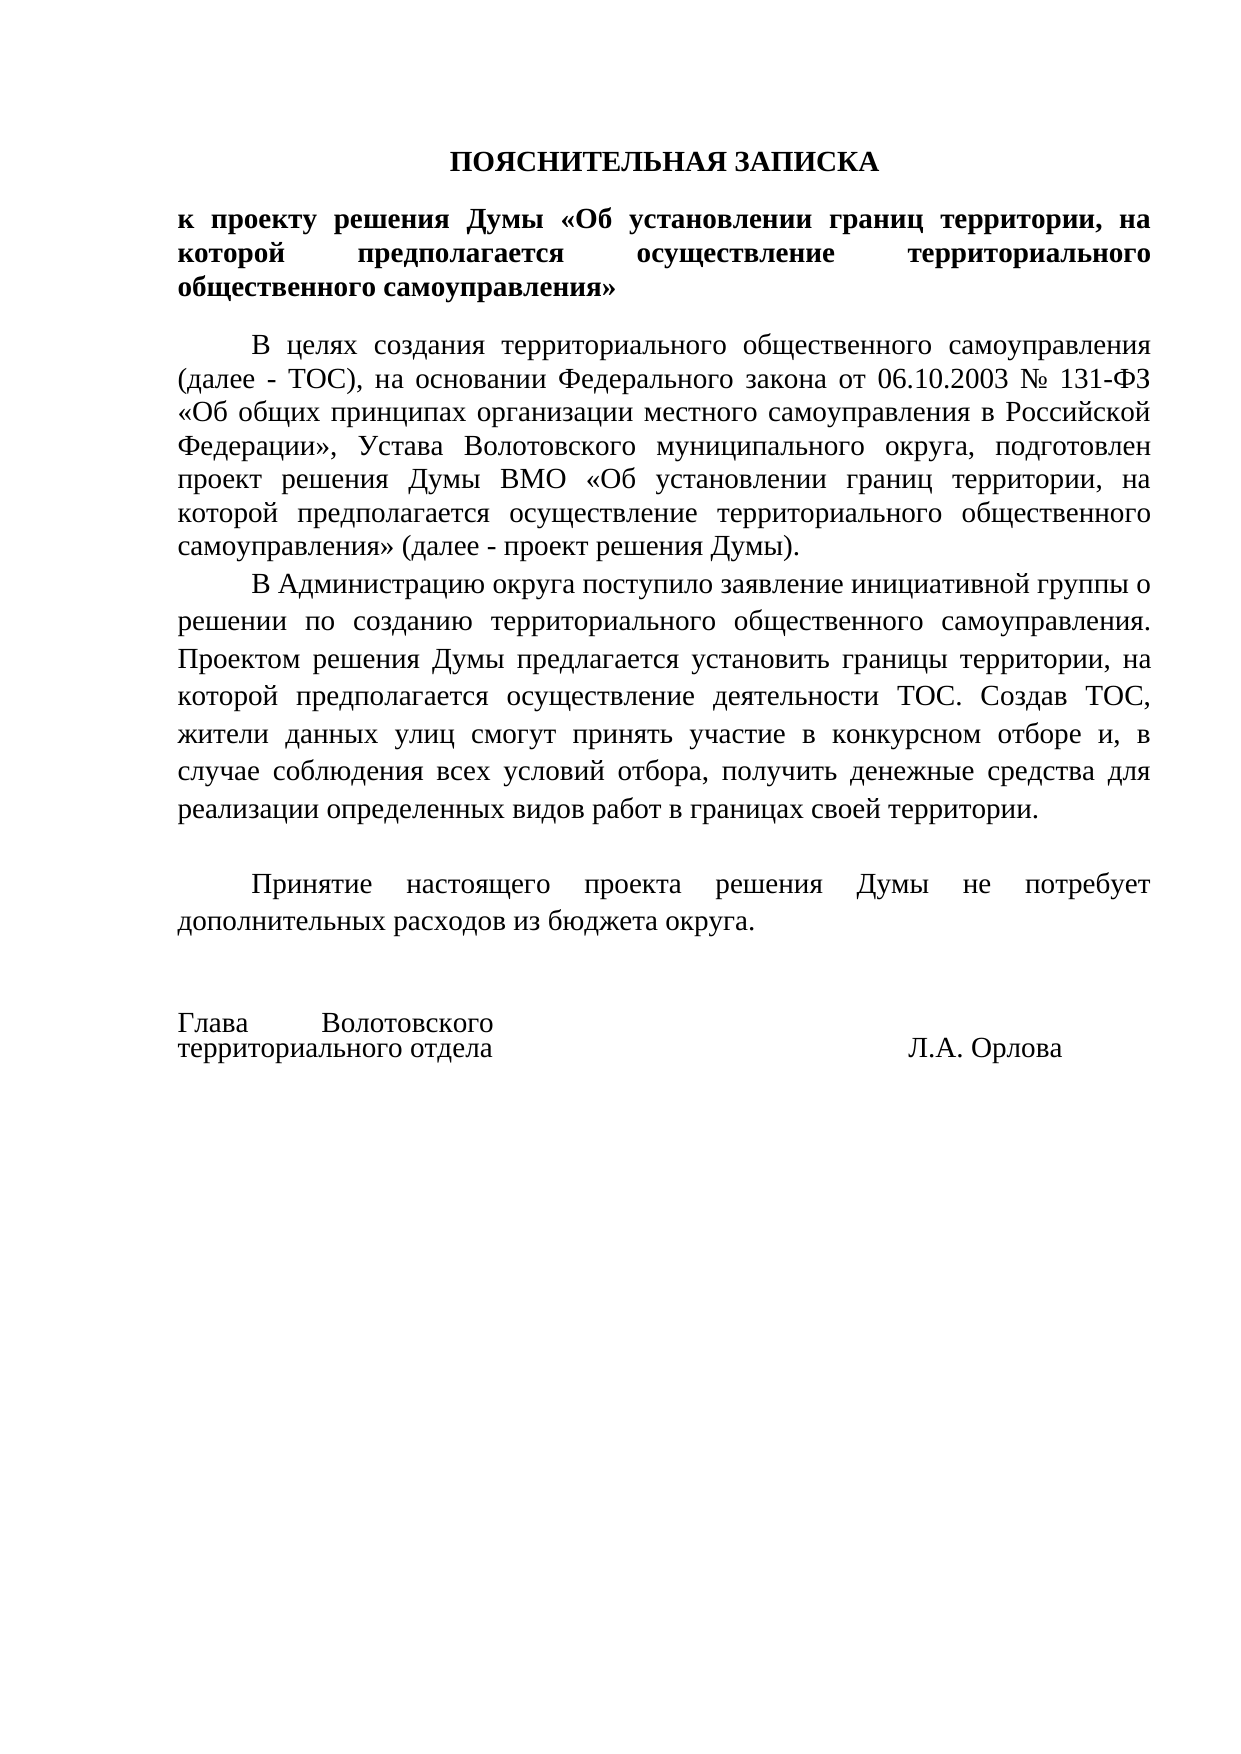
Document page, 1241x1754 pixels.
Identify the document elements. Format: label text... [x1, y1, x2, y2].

text Принятие настоящего проекта решения Думы не потребует дополнительных расходов из бюджета округа. [177, 862, 1152, 937]
text В целях создания территориального общественного самоуправления (далее - ТОС), на основании Федерального закона от 06.10.2003 № 131-ФЗ «Об общих принципах организации местного самоуправления в Российской Федерации», Устава Волотовского муниципального округа, подготовлен проект решения Думы ВМО «Об установлении границ территории, на которой предполагается осуществление территориального общественного самоуправления» (далее - проект решения Думы). [177, 327, 1152, 562]
text к проекту решения Думы «Об установлении границ территории, на которой предполагается осуществление территориального общественного самоуправления» [177, 202, 1152, 302]
text ПОЯСНИТЕЛЬНАЯ ЗАПИСКА [177, 152, 1152, 177]
text В Администрацию округа поступило заявление инициативной группы о решении по созданию территориального общественного самоуправления. Проектом решения Думы предлагается установить границы территории, на которой предполагается осуществление деятельности ТОС. Создав ТОС, жители данных улиц смогут принять участие в конкурсном отборе и, в случае соблюдения всех условий отбора, получить денежные средства для реализации определенных видов работ в границах своей территории. [177, 562, 1152, 824]
text Глава Волотовского [177, 1012, 1152, 1037]
text территориального отдела Л.А. Орлова [177, 1037, 1152, 1062]
